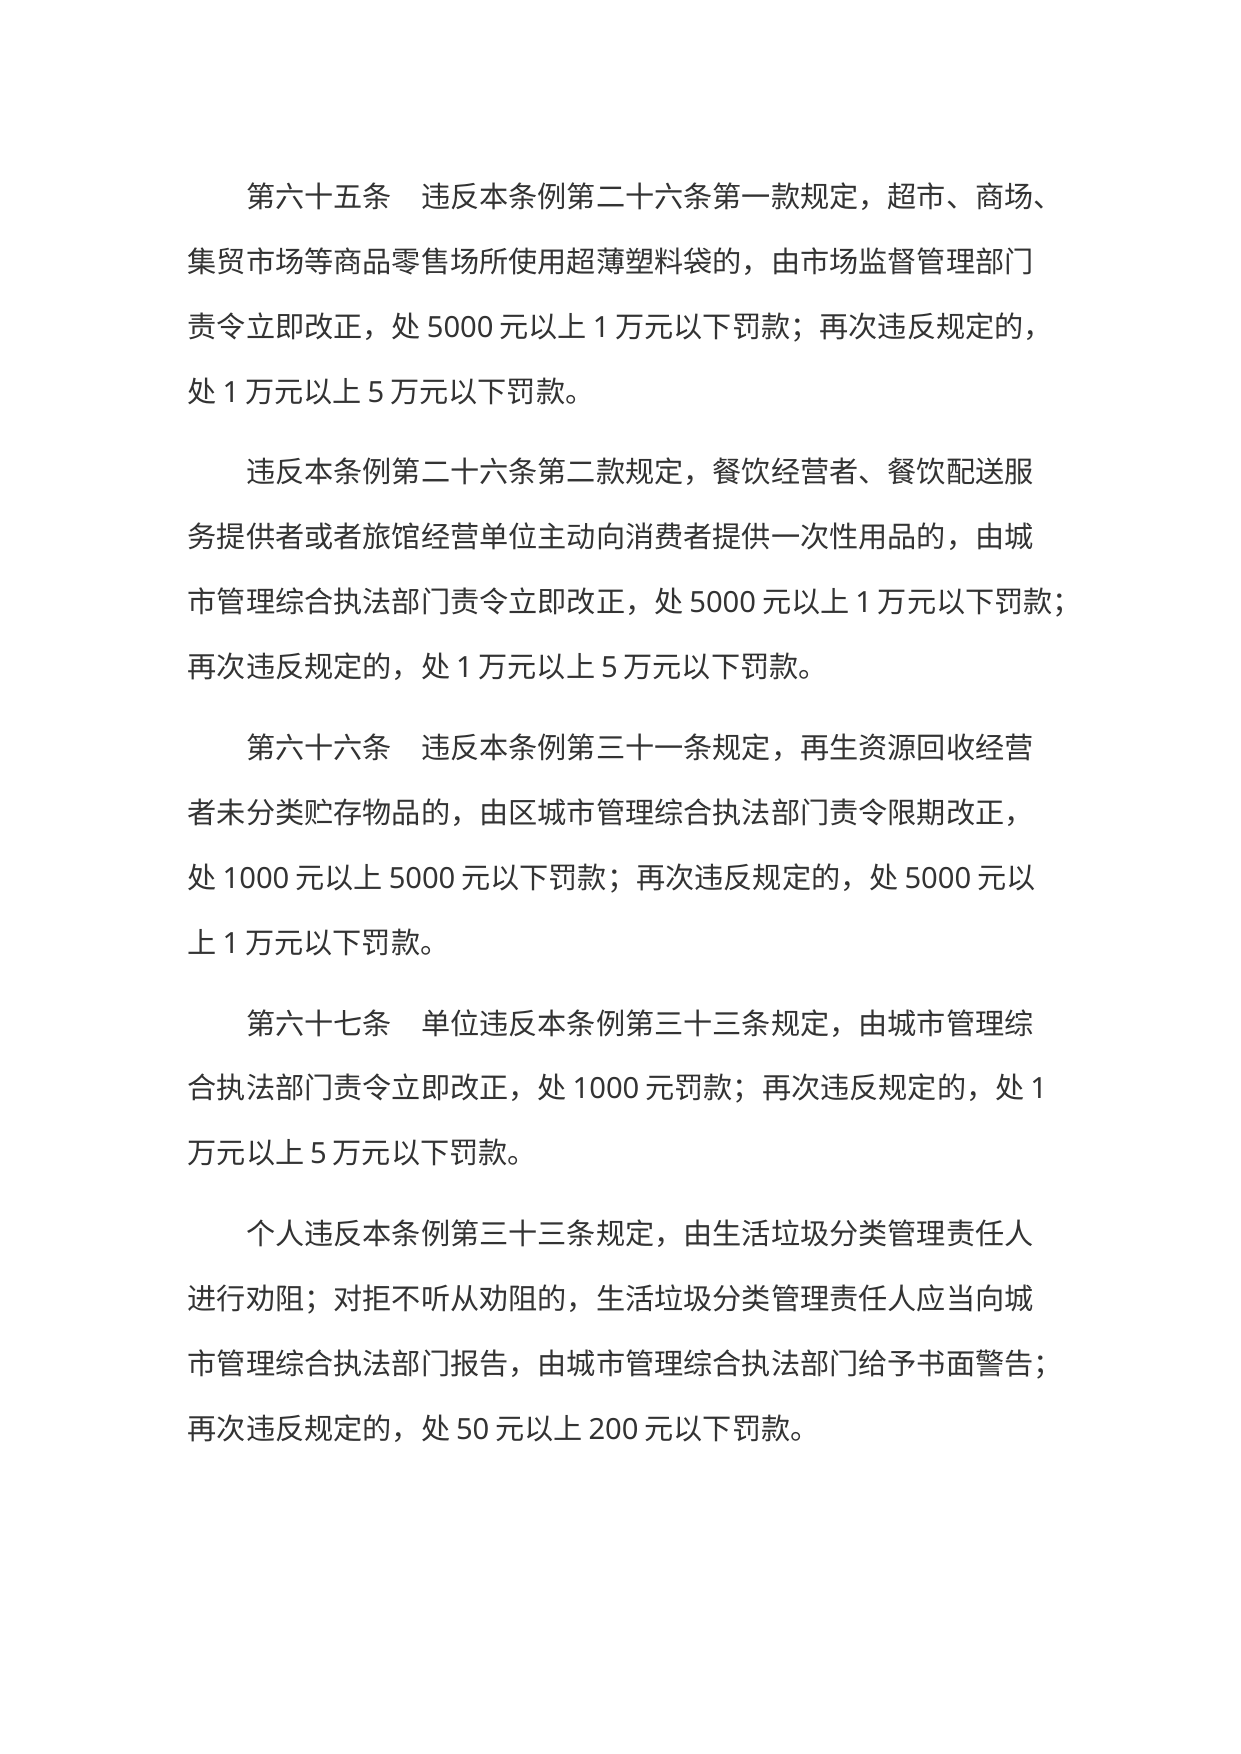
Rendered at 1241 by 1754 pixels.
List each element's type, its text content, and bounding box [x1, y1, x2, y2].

text 违反本条例第二十六条第二款规定，餐饮经营者、餐饮配送服务提供者或者旅馆经营单位主动向消费者提供一次性用品的，由城市管理综合执法部门责令立即改正，处5000元以上1万元以下罚款；再次违反规定的，处1万元以上5万元以下罚款。 [187, 438, 1053, 698]
text 个人违反本条例第三十三条规定，由生活垃圾分类管理责任人进行劝阻；对拒不听从劝阻的，生活垃圾分类管理责任人应当向城市管理综合执法部门报告，由城市管理综合执法部门给予书面警告；再次违反规定的，处50元以上200元以下罚款。 [187, 1199, 1053, 1459]
text 第六十五条 违反本条例第二十六条第一款规定，超市、商场、集贸市场等商品零售场所使用超薄塑料袋的，由市场监督管理部门责令立即改正，处5000元以上1万元以下罚款；再次违反规定的，处1万元以上5万元以下罚款。 [187, 162, 1053, 422]
text 第六十七条 单位违反本条例第三十三条规定，由城市管理综合执法部门责令立即改正，处1000元罚款；再次违反规定的，处1万元以上5万元以下罚款。 [187, 989, 1053, 1184]
text 第六十六条 违反本条例第三十一条规定，再生资源回收经营者未分类贮存物品的，由区城市管理综合执法部门责令限期改正，处1000元以上5000元以下罚款；再次违反规定的，处5000元以上1万元以下罚款。 [187, 713, 1053, 973]
